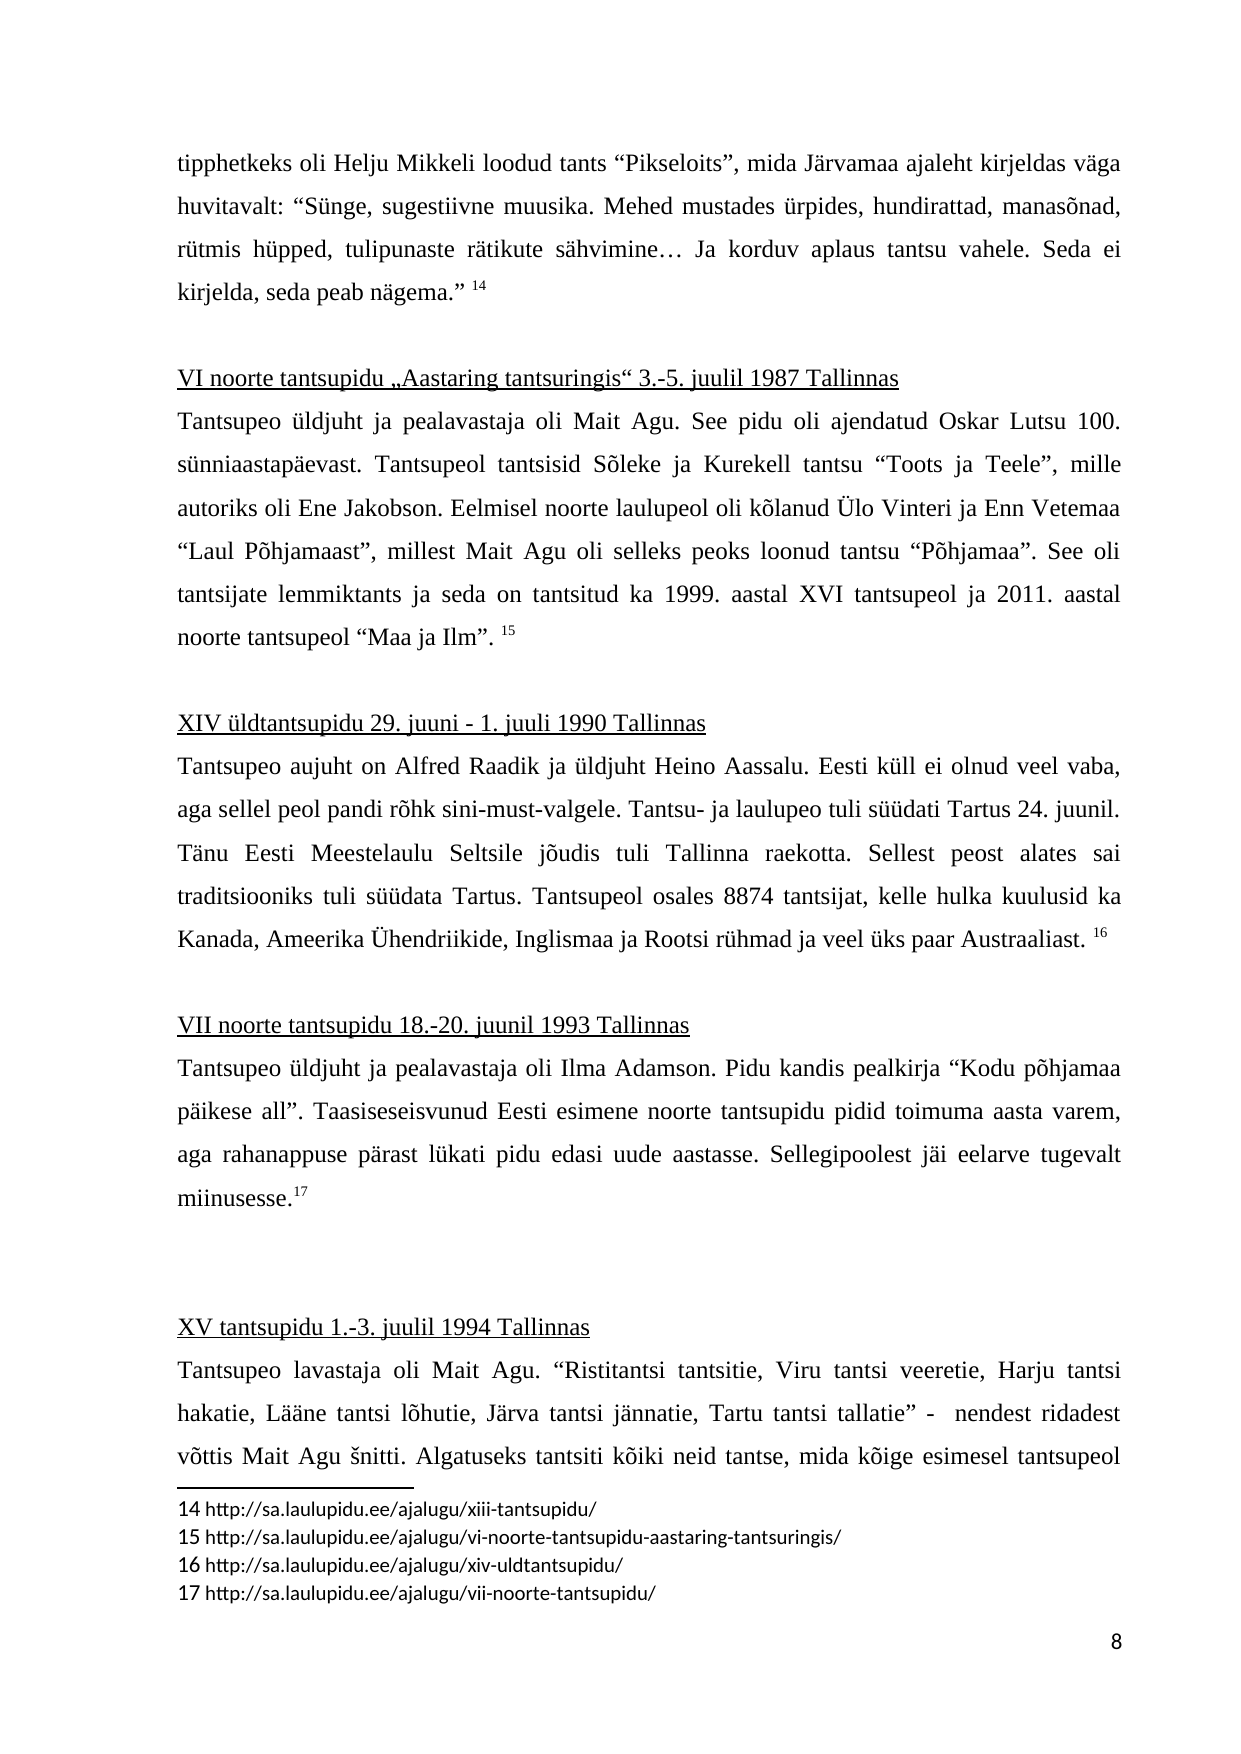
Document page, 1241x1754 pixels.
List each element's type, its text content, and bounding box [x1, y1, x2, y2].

text XIV üldtantsupidu 29. juuni - 1. juuli 1990 Tallinnas [177, 708, 1122, 737]
text VI noorte tantsupidu „Aastaring tantsuringis“ 3.-5. juulil 1987 Tallinnas [177, 363, 1122, 392]
text Tantsupeo üldjuht ja pealavastaja oli Ilma Adamson. Pidu kandis pealkirja “Kodu põhjamaa päikese all”. Taasiseseisvunud Eesti esimene noorte tantsupidu pidid toimuma aasta varem, aga rahanappuse pärast lükati pidu edasi uude aastasse. Sellegipoolest jäi eelarve tugevalt miinusesse. [177, 1053, 1122, 1211]
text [177, 1355, 1122, 1470]
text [177, 148, 1122, 306]
text VII noorte tantsupidu 18.-20. juunil 1993 Tallinnas [177, 1010, 1122, 1039]
text Tantsupeo aujuht on Alfred Raadik ja üldjuht Heino Aassalu. Eesti küll ei olnud veel vaba, aga sellel peol pandi rõhk sini-must-valgele. Tantsu- ja laulupeo tuli süüdati Tartus 24. juunil. Tänu Eesti Meestelaulu Seltsile jõudis tuli Tallinna raekotta. Sellest peost alates sai traditsiooniks tuli süüdata Tartus. Tantsupeol osales 8874 tantsijat, kelle hulka kuulusid ka Kanada, Ameerika Ühendriikide, Inglismaa ja Rootsi rühmad ja veel üks paar Austraaliast. [177, 751, 1122, 953]
text Tantsupeo üldjuht ja pealavastaja oli Mait Agu. See pidu oli ajendatud Oskar Lutsu 100. sünniaastapäevast. Tantsupeol tantsisid Sõleke ja Kurekell tantsu “Toots ja Teele”, mille autoriks oli Ene Jakobson. Eelmisel noorte laulupeol oli kõlanud Ülo Vinteri ja Enn Vetemaa “Laul Põhjamaast”, millest Mait Agu oli selleks peoks loonud tantsu “Põhjamaa”. See oli tantsijate lemmiktants ja seda on tantsitud ka 1999. aastal XVI tantsupeol ja 2011. aastal noorte tantsupeol “Maa ja Ilm”. [177, 406, 1122, 651]
text XV tantsupidu 1.-3. juulil 1994 Tallinnas [177, 1312, 1122, 1341]
